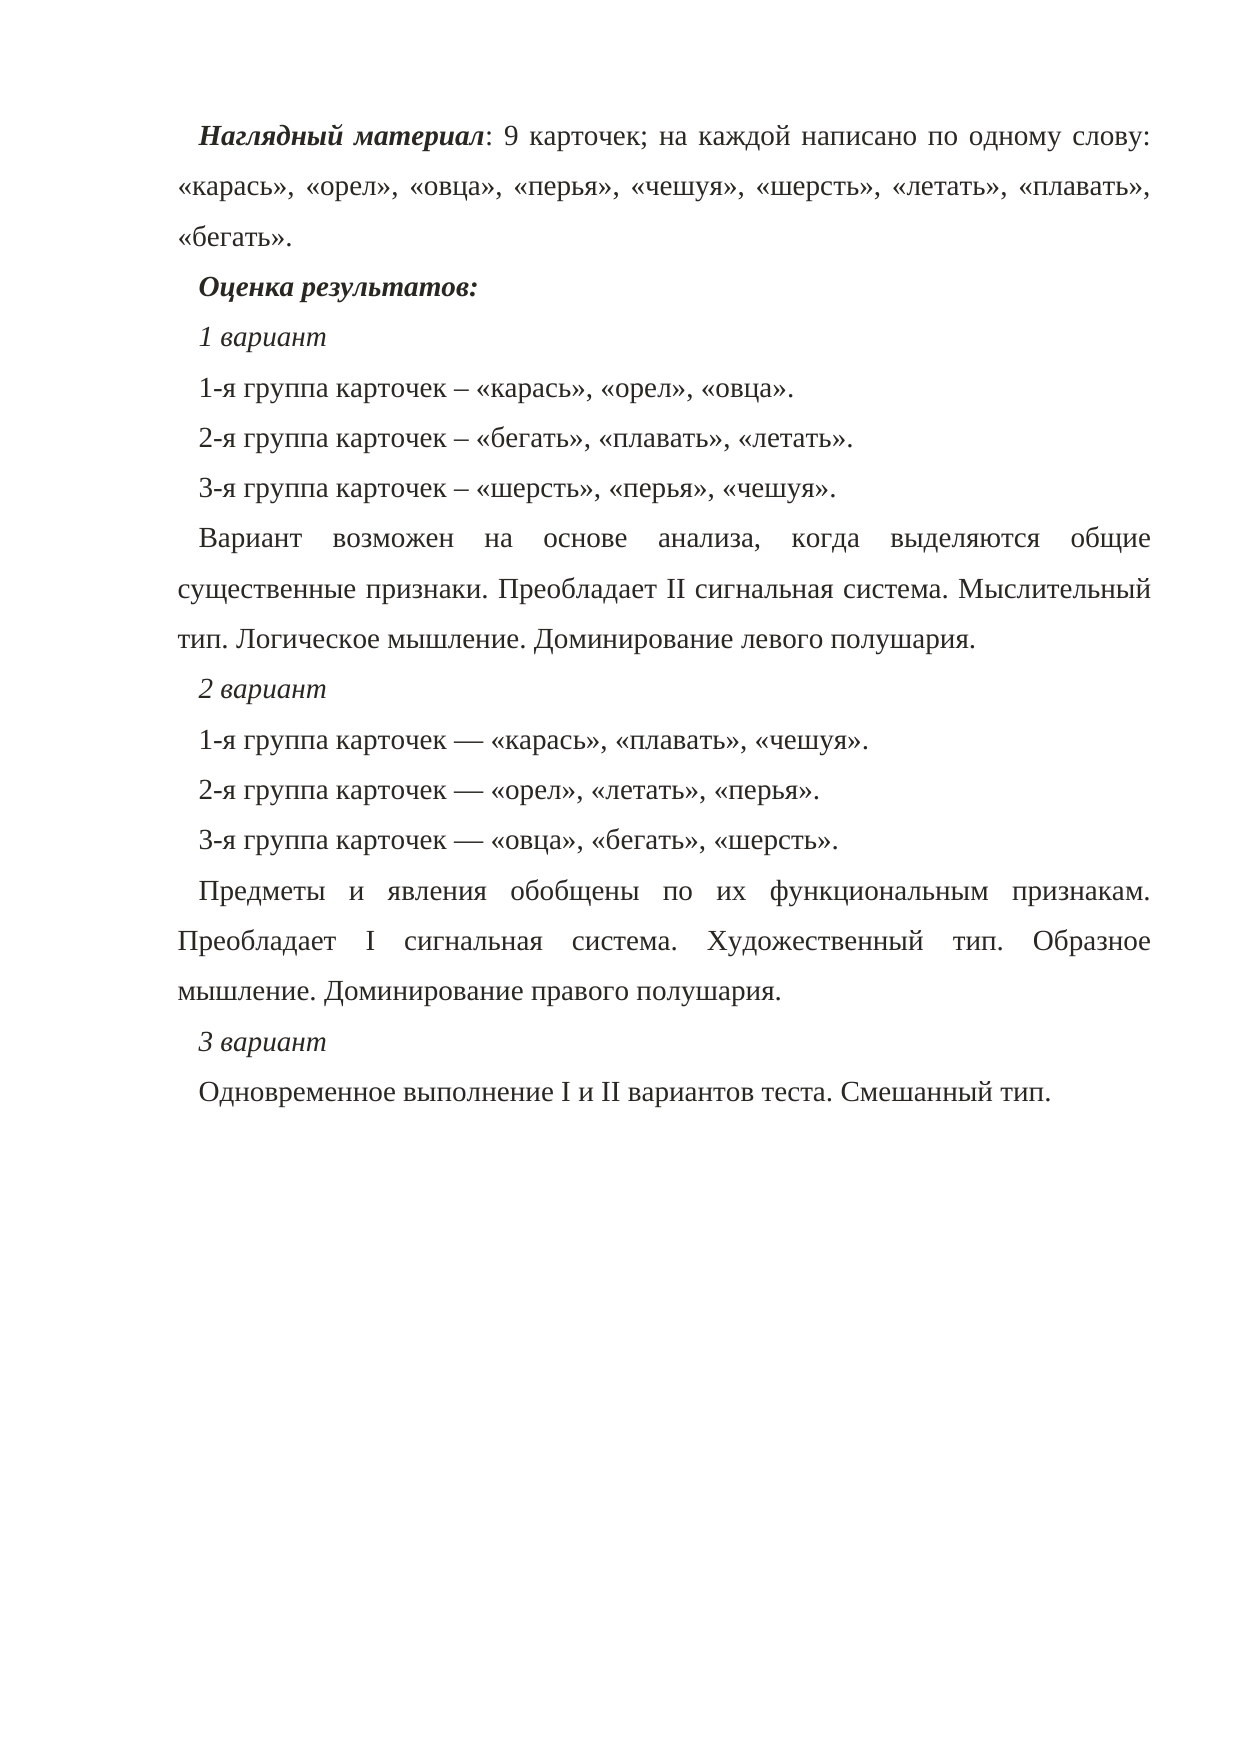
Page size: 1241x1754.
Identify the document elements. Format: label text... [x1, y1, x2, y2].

text 1-я группа карточек – «карась», «орел», «овца». [177, 370, 1152, 403]
text Наглядный материал: 9 карточек; на каждой написано по одному слову: «карась», «орел», «овца», «перья», «чешуя», «шерсть», «летать», «плавать», «бегать». [177, 118, 1152, 252]
text 3-я группа карточек – «шерсть», «перья», «чешуя». [177, 470, 1152, 504]
text Одновременное выполнение I и II вариантов теста. Смешанный тип. [177, 1074, 1152, 1108]
text 1-я группа карточек — «карась», «плавать», «чешуя». [177, 722, 1152, 755]
text 2-я группа карточек – «бегать», «плавать», «летать». [177, 420, 1152, 453]
text 2 вариант [177, 672, 1152, 705]
text 3-я группа карточек — «овца», «бегать», «шерсть». [177, 822, 1152, 856]
text Предметы и явления обобщены по их функциональным признакам. Преобладает I сигнальная система. Художественный тип. Образное мышление. Доминирование правого полушария. [177, 873, 1152, 1007]
text Вариант возможен на основе анализа, когда выделяются общие существенные признаки. Преобладает II сигнальная система. Мыслительный тип. Логическое мышление. Доминирование левого полушария. [177, 521, 1152, 655]
text Оценка результатов: [177, 269, 1152, 303]
text 3 вариант [177, 1024, 1152, 1057]
text 1 вариант [177, 319, 1152, 353]
text 2-я группа карточек — «орел», «летать», «перья». [177, 772, 1152, 806]
